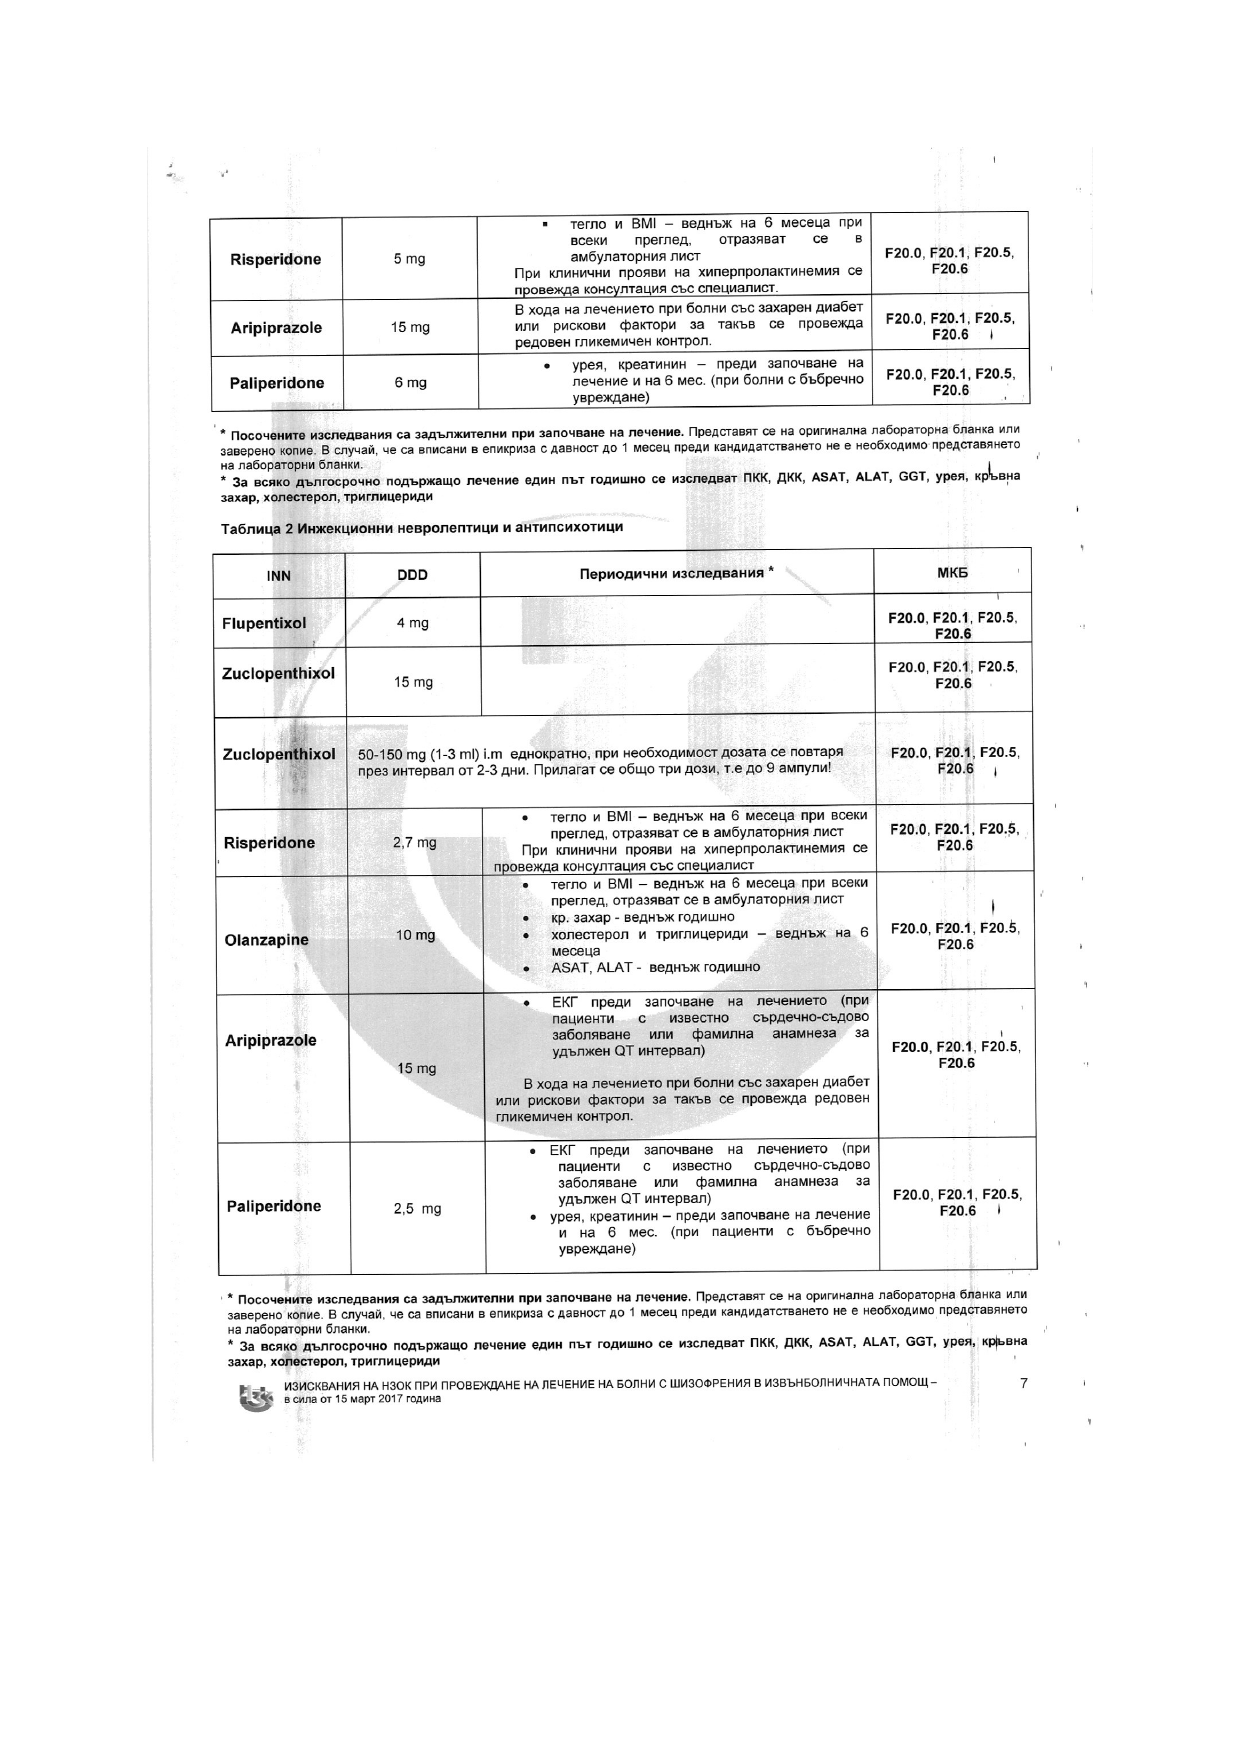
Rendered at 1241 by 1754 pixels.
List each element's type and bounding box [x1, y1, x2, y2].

picture [147, 147, 1093, 1484]
